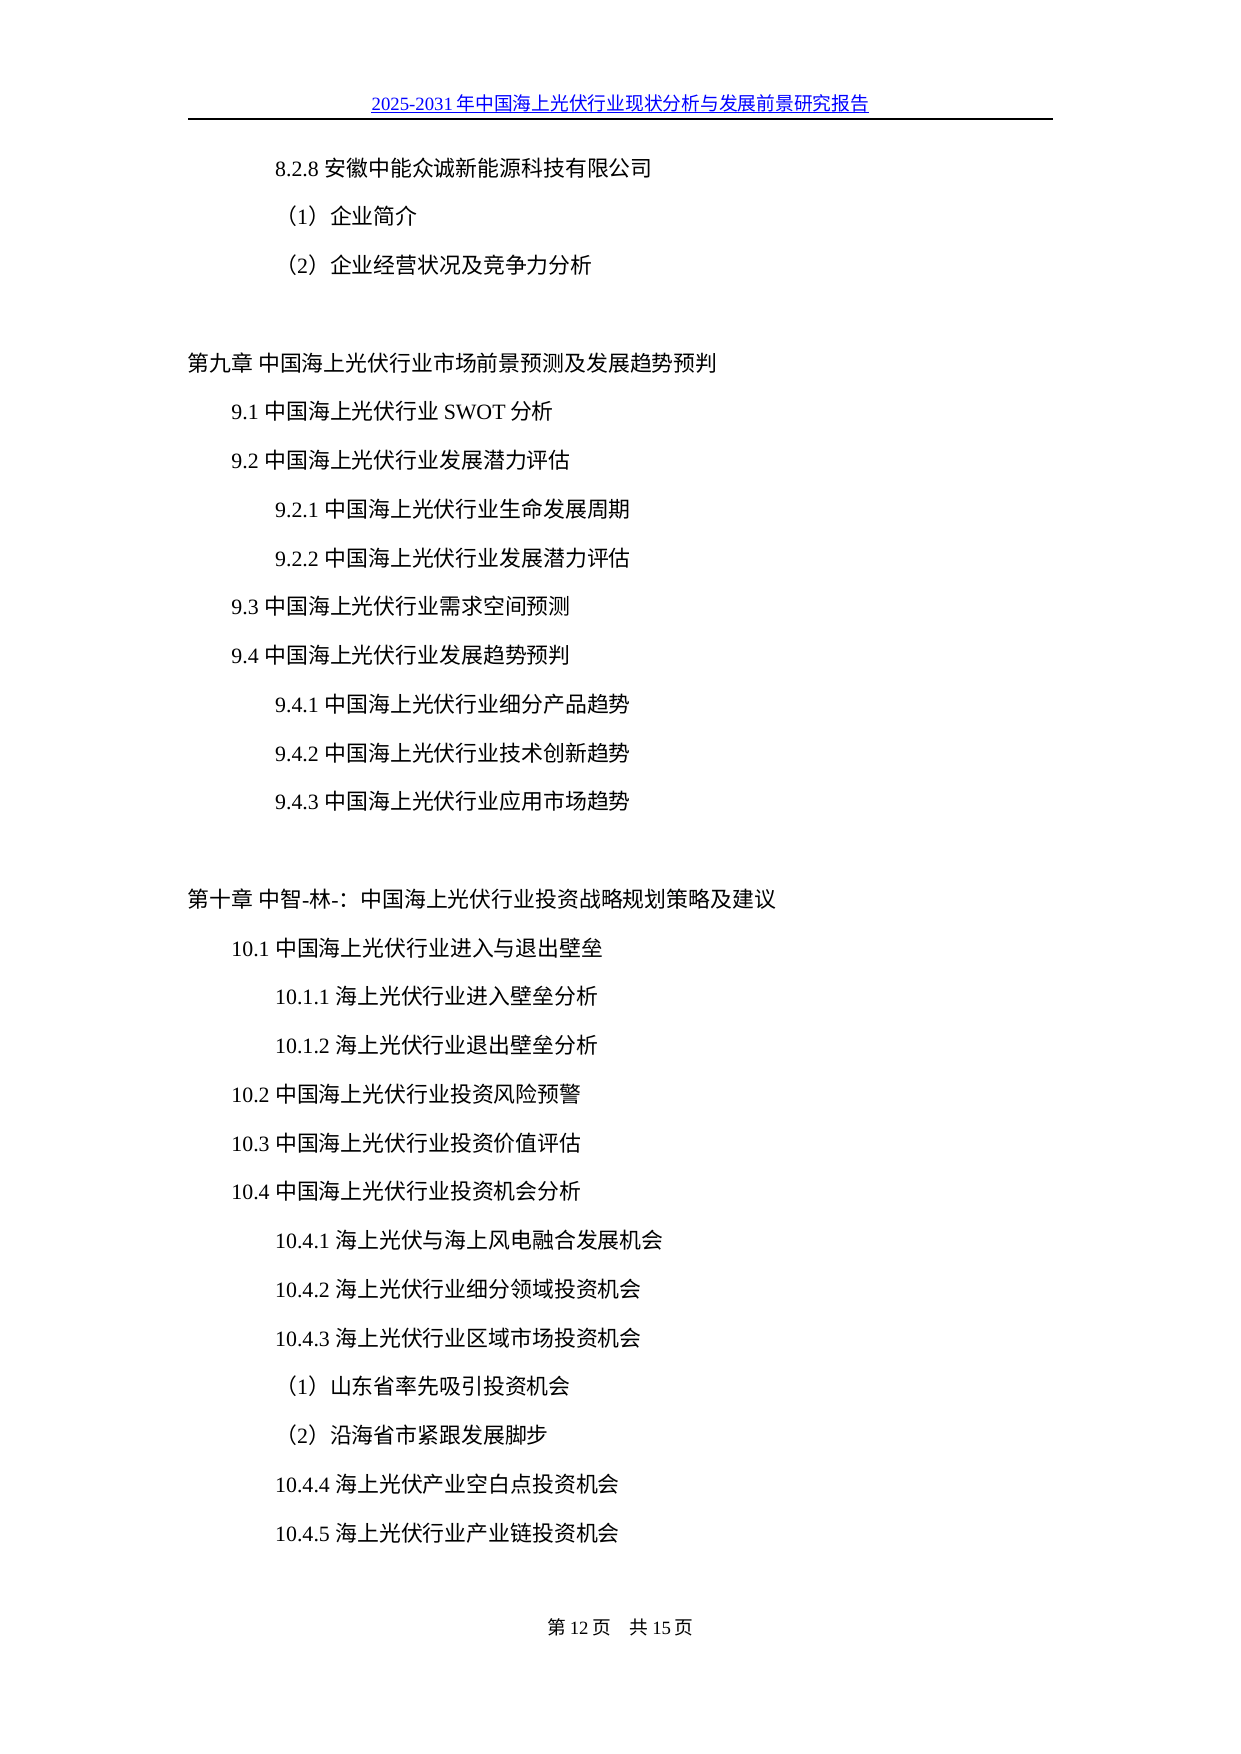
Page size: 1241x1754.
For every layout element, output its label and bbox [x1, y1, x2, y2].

text [187, 150, 1053, 1548]
